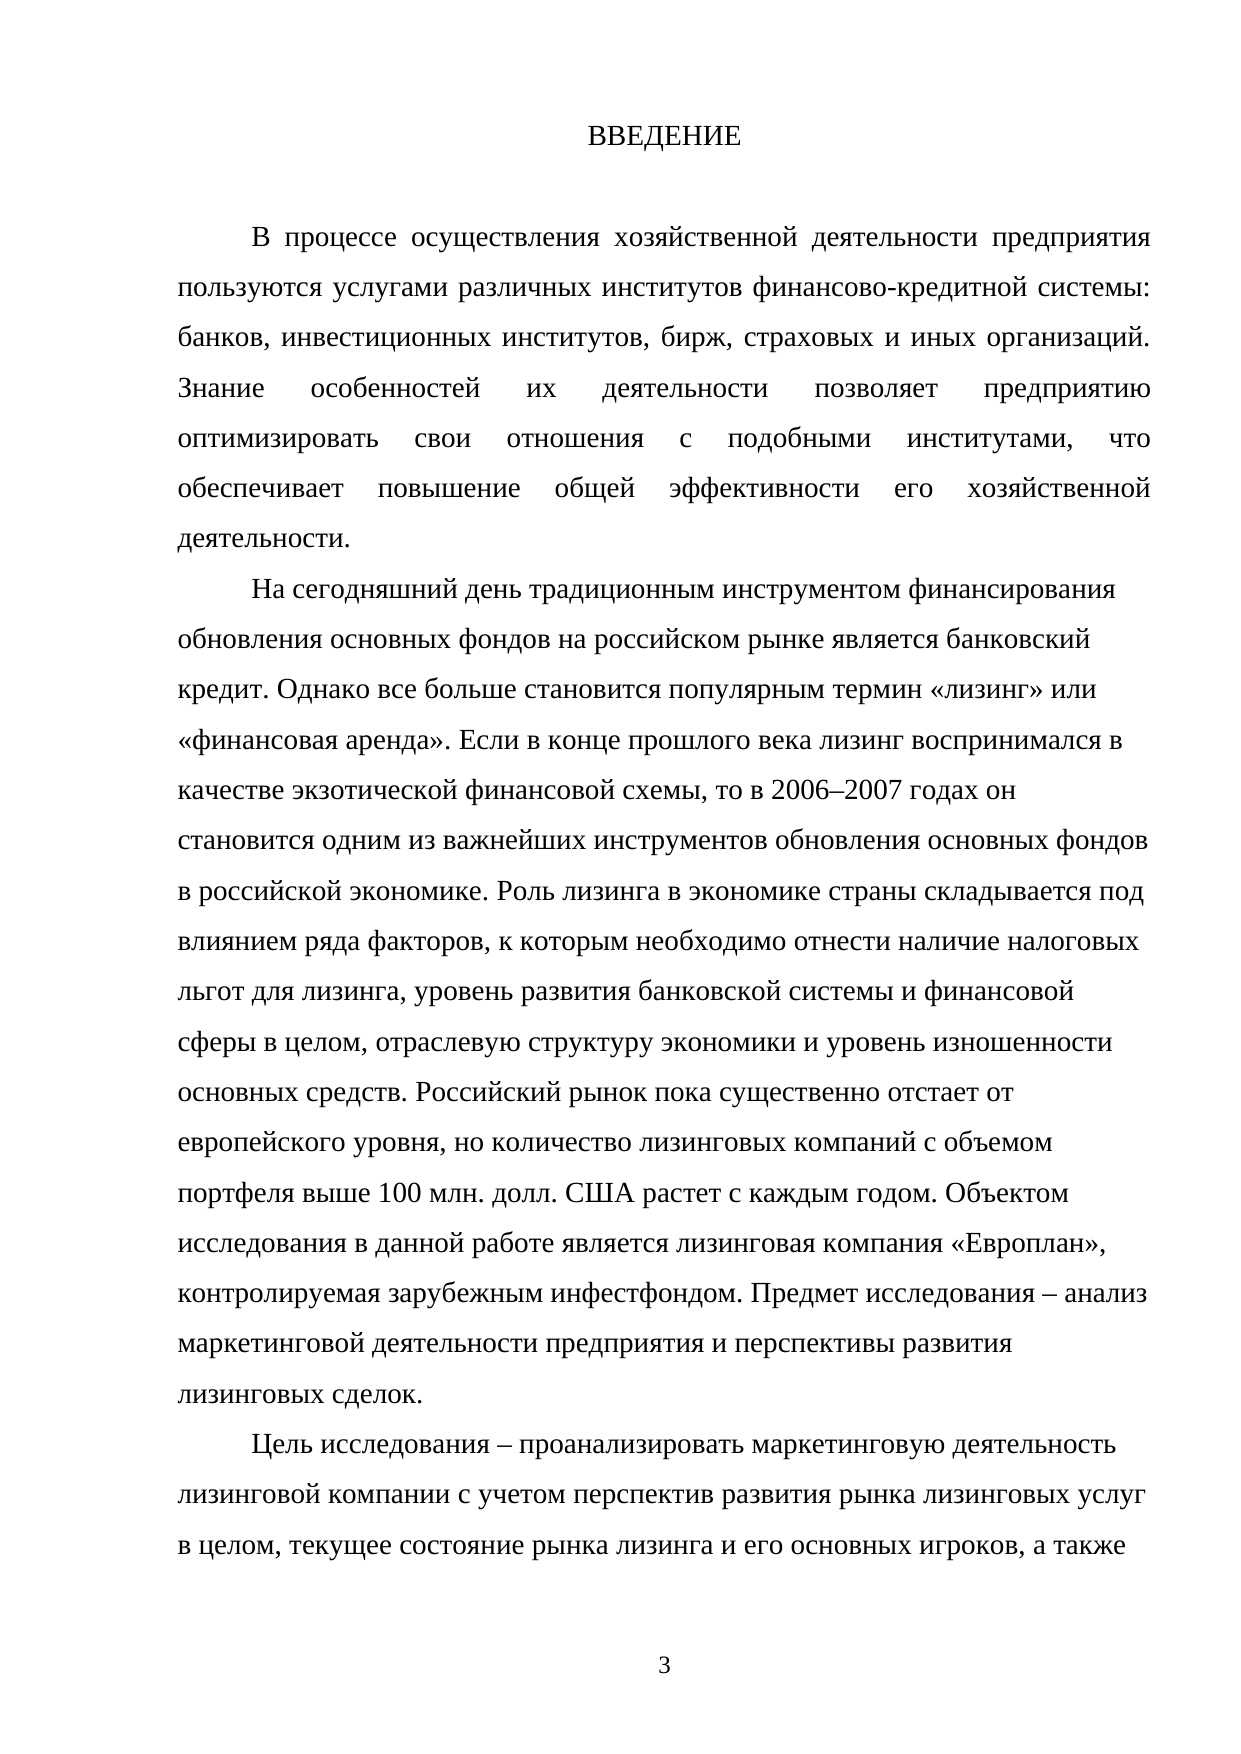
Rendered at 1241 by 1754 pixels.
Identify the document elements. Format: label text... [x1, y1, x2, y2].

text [177, 1426, 1152, 1560]
text На сегодняшний день традиционным инструментом финансирования обновления основных фондов на российском рынке является банковский кредит. Однако все больше становится популярным термин «лизинг» или «финансовая аренда». Если в конце прошлого века лизинг воспринимался в качестве экзотической финансовой схемы, то в 2006–2007 годах он становится одним из важнейших инструментов обновления основных фондов в российской экономике. Роль лизинга в экономике страны складывается под влиянием ряда факторов, к которым необходимо отнести наличие налоговых льгот для лизинга, уровень развития банковской системы и финансовой сферы в целом, отраслевую структуру экономики и уровень изношенности основных средств. Российский рынок пока существенно отстает от европейского уровня, но количество лизинговых компаний с объемом портфеля выше 100 млн. долл. США растет с каждым годом. Объектом исследования в данной работе является лизинговая компания «Европлан», контролируемая зарубежным инфестфондом. Предмет исследования – анализ маркетинговой деятельности предприятия и перспективы развития лизинговых сделок. [177, 571, 1152, 1409]
subtitle ВВЕДЕНИЕ [177, 118, 1152, 152]
text В процессе осуществления хозяйственной деятельности предприятия пользуются услугами различных институтов финансово-кредитной системы: банков, инвестиционных институтов, бирж, страховых и иных организаций. Знание особенностей их деятельности позволяет предприятию оптимизировать свои отношения с подобными институтами, что обеспечивает повышение общей эффективности его хозяйственной деятельности. [177, 219, 1152, 554]
